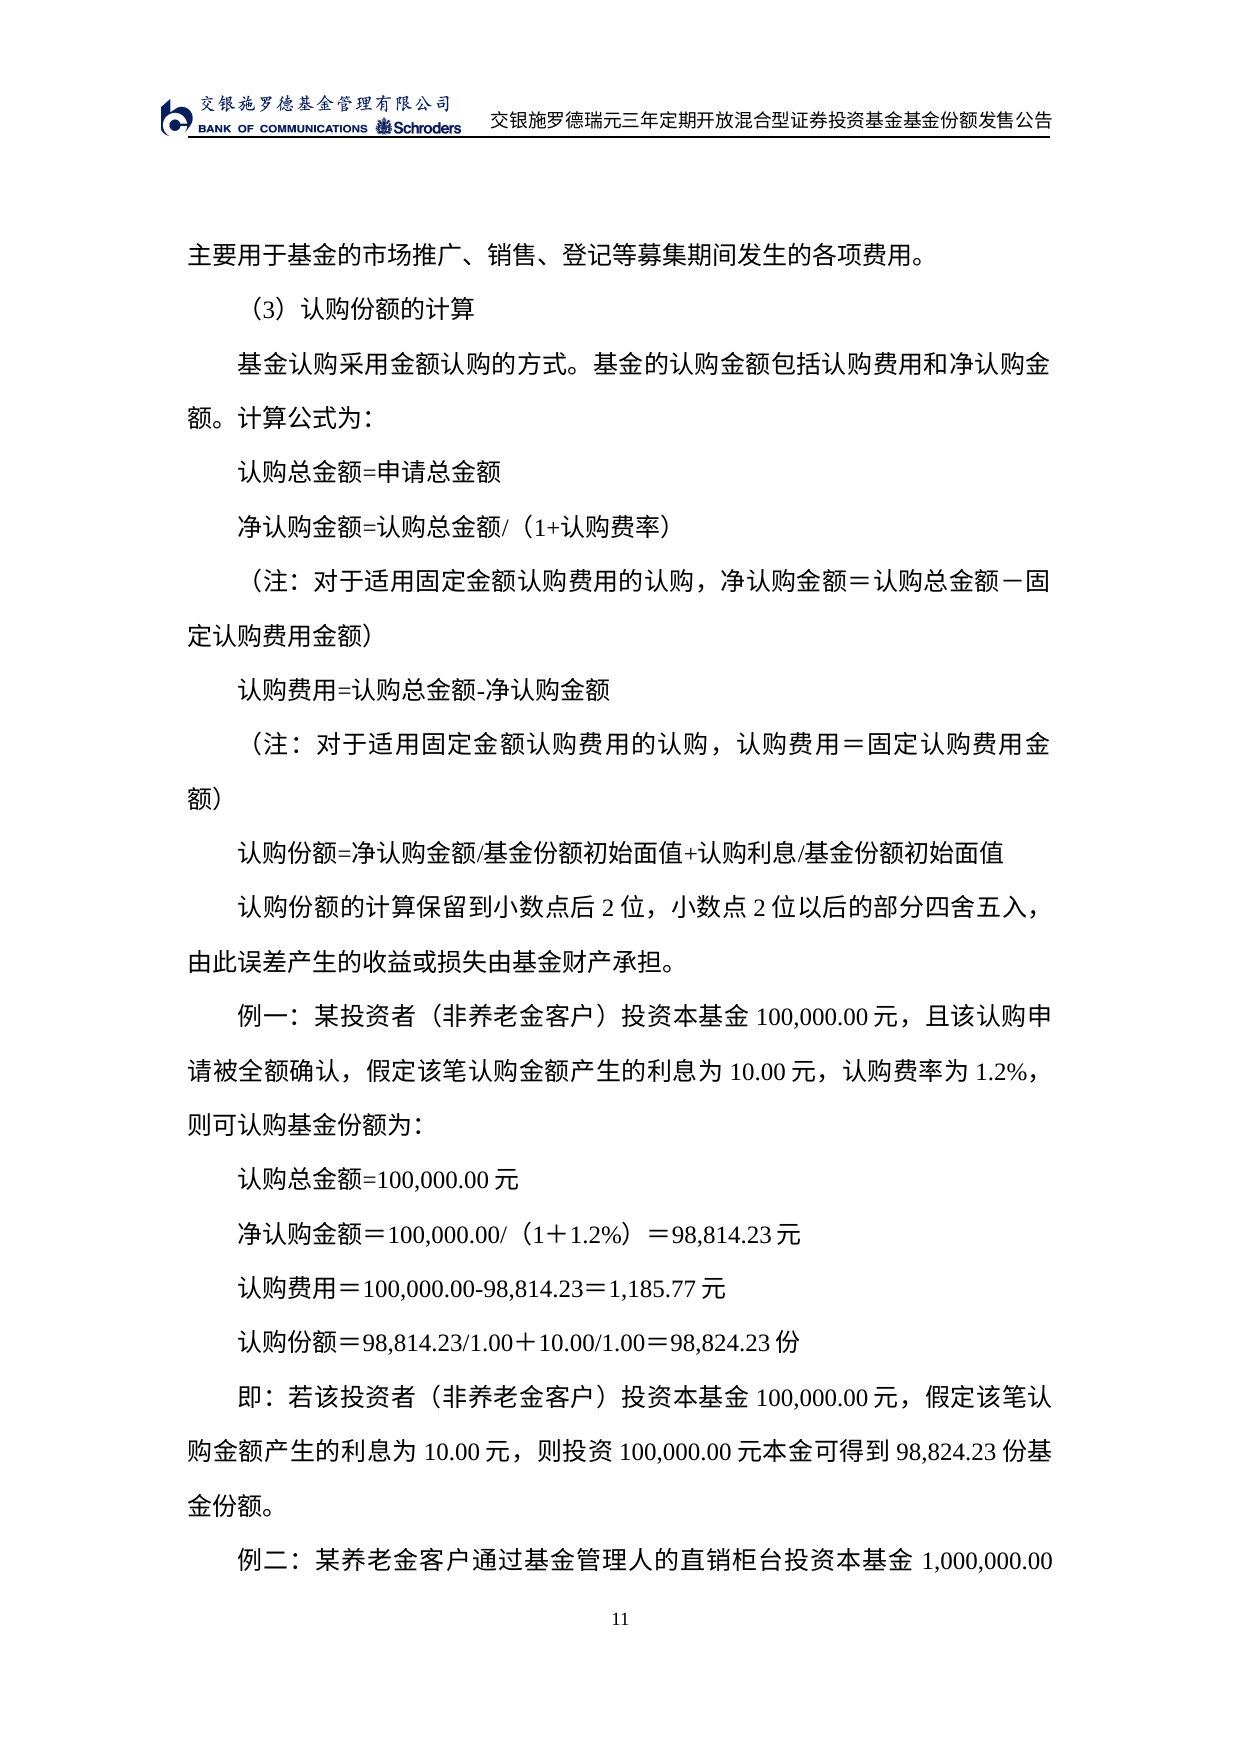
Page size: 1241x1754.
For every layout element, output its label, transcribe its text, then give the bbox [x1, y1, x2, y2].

text 认购总金额=申请总金额 [187, 453, 1053, 489]
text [187, 235, 1053, 272]
text 例一：某投资者（非养老金客户）投资本基金100,000.00元，且该认购申请被全额确认，假定该笔认购金额产生的利息为10.00元，认购费率为1.2%，则可认购基金份额为： [187, 997, 1053, 1142]
text 认购份额＝98,814.23/1.00＋10.00/1.00＝98,824.23份 [187, 1323, 1053, 1359]
text 净认购金额＝100,000.00/（1＋1.2%）＝98,814.23元 [187, 1214, 1053, 1250]
text 即：若该投资者（非养老金客户）投资本基金100,000.00元，假定该笔认购金额产生的利息为10.00元，则投资100,000.00元本金可得到98,824.23份基金份额。 [187, 1377, 1053, 1522]
text 净认购金额=认购总金额/（1+认购费率） [187, 507, 1053, 543]
text 认购份额的计算保留到小数点后2位，小数点2位以后的部分四舍五入，由此误差产生的收益或损失由基金财产承担。 [187, 888, 1053, 978]
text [187, 1540, 1053, 1577]
text （注：对于适用固定金额认购费用的认购，净认购金额＝认购总金额－固定认购费用金额） [187, 562, 1053, 652]
text 认购费用=认购总金额-净认购金额 [187, 670, 1053, 707]
text （3）认购份额的计算 [187, 290, 1053, 326]
picture [161, 95, 461, 136]
text 基金认购采用金额认购的方式。基金的认购金额包括认购费用和净认购金额。计算公式为： [187, 344, 1053, 435]
text 认购份额=净认购金额/基金份额初始面值+认购利息/基金份额初始面值 [187, 833, 1053, 870]
text 认购总金额=100,000.00元 [187, 1160, 1053, 1196]
text 认购费用＝100,000.00-98,814.23＝1,185.77元 [187, 1268, 1053, 1305]
text （注：对于适用固定金额认购费用的认购，认购费用＝固定认购费用金额） [187, 725, 1053, 815]
